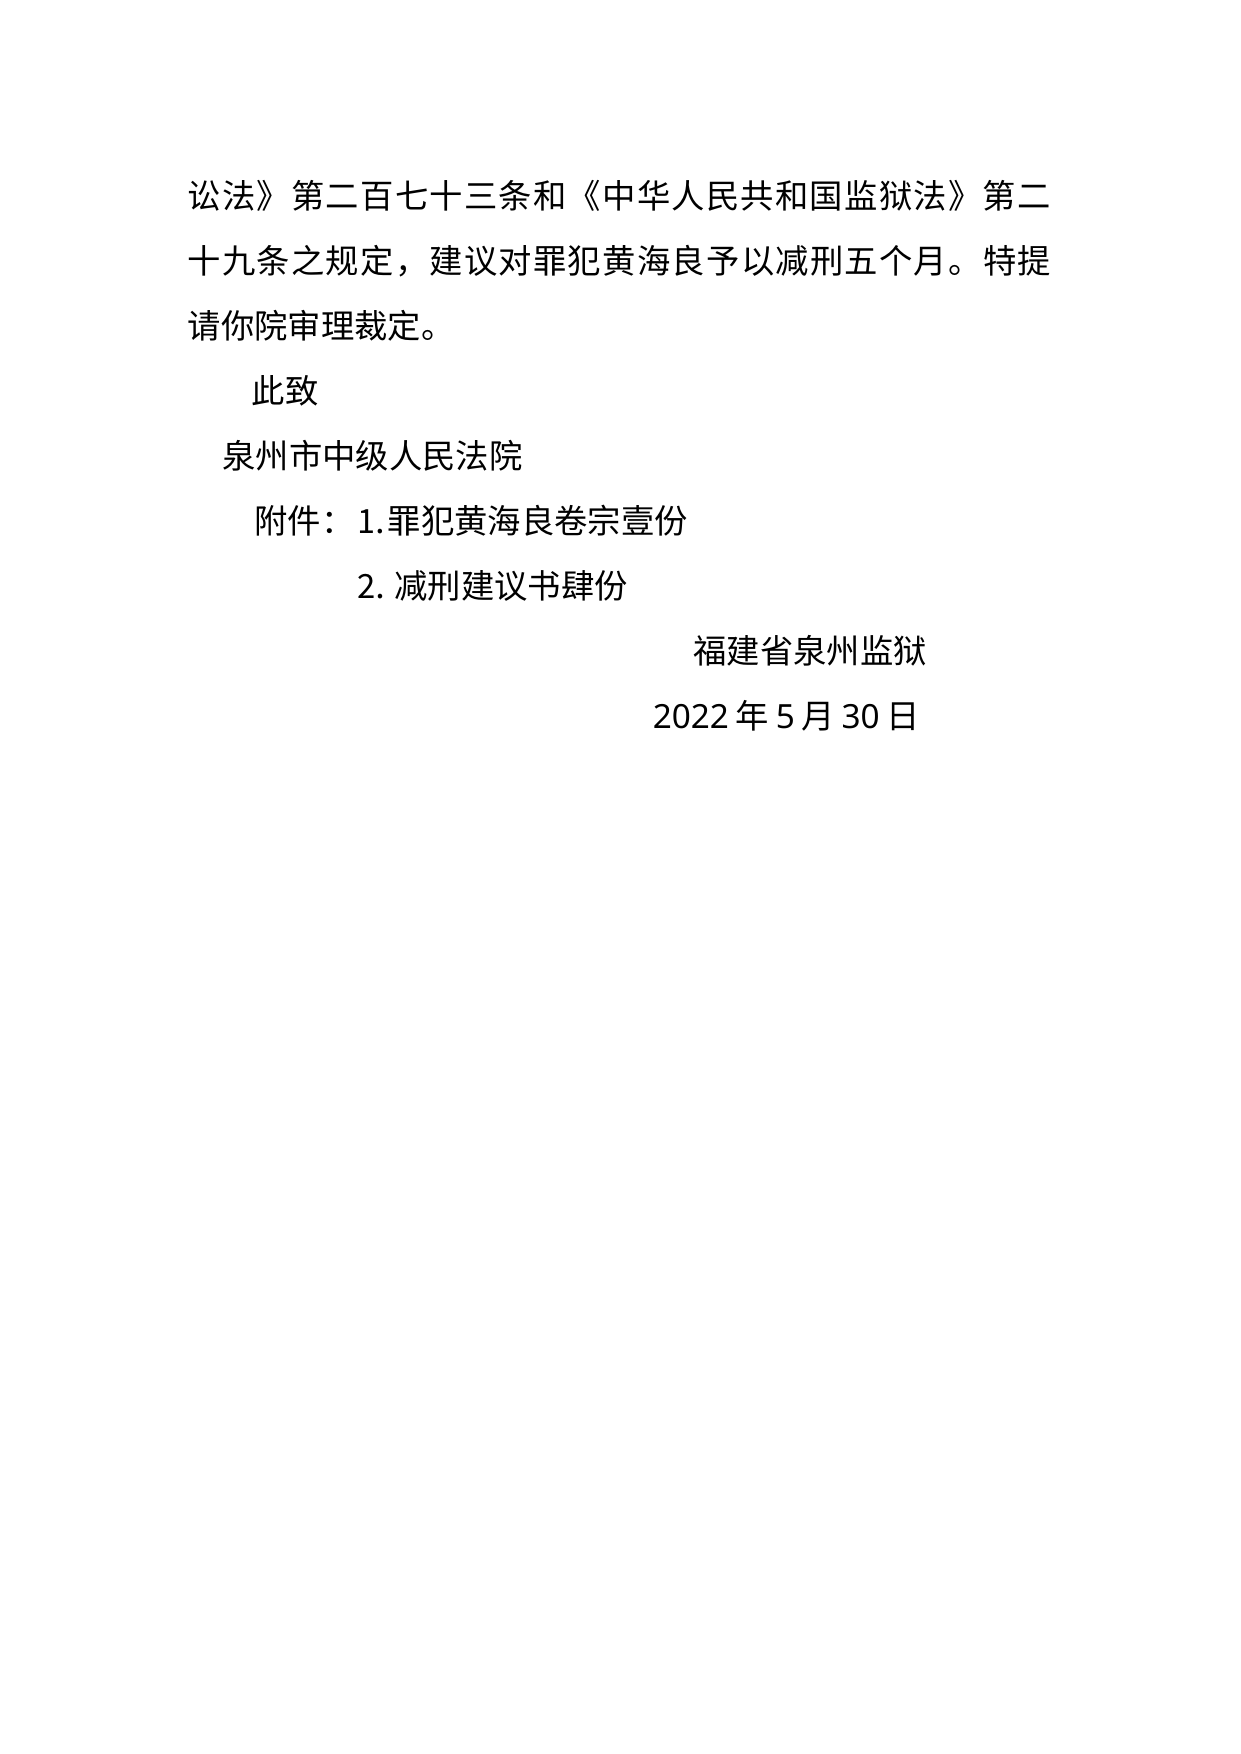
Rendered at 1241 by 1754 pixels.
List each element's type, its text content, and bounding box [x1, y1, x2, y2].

text 2022年5月30日 [187, 682, 919, 747]
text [187, 162, 1053, 357]
text 泉州市中级人民法院 [187, 422, 1058, 487]
text 此致 [187, 357, 1058, 422]
text 福建省泉州监狱 [187, 617, 926, 682]
text 附件：⒈罪犯黄海良卷宗壹份 [187, 487, 1053, 552]
text ⒉减刑建议书肆份 [187, 552, 1058, 617]
